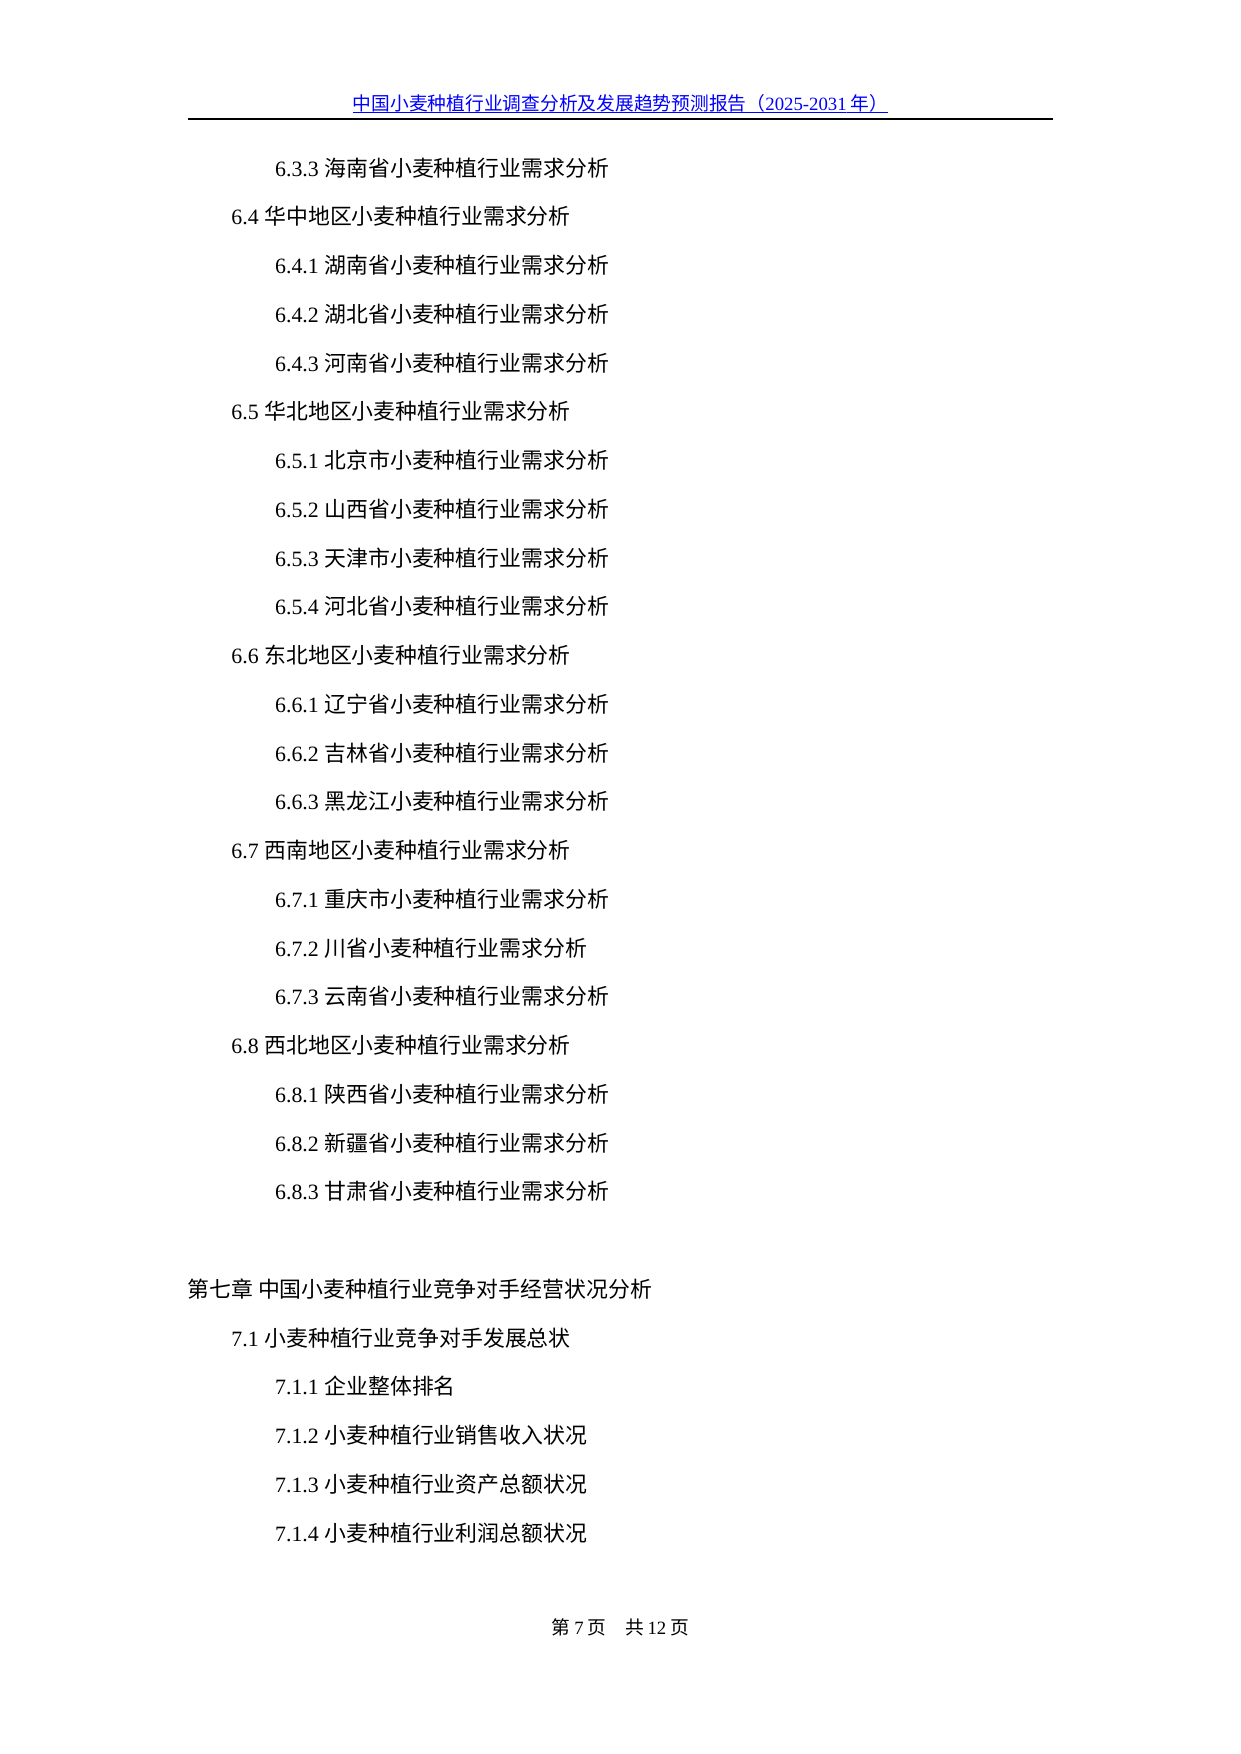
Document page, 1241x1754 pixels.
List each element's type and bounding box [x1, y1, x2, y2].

text [187, 150, 1053, 1548]
